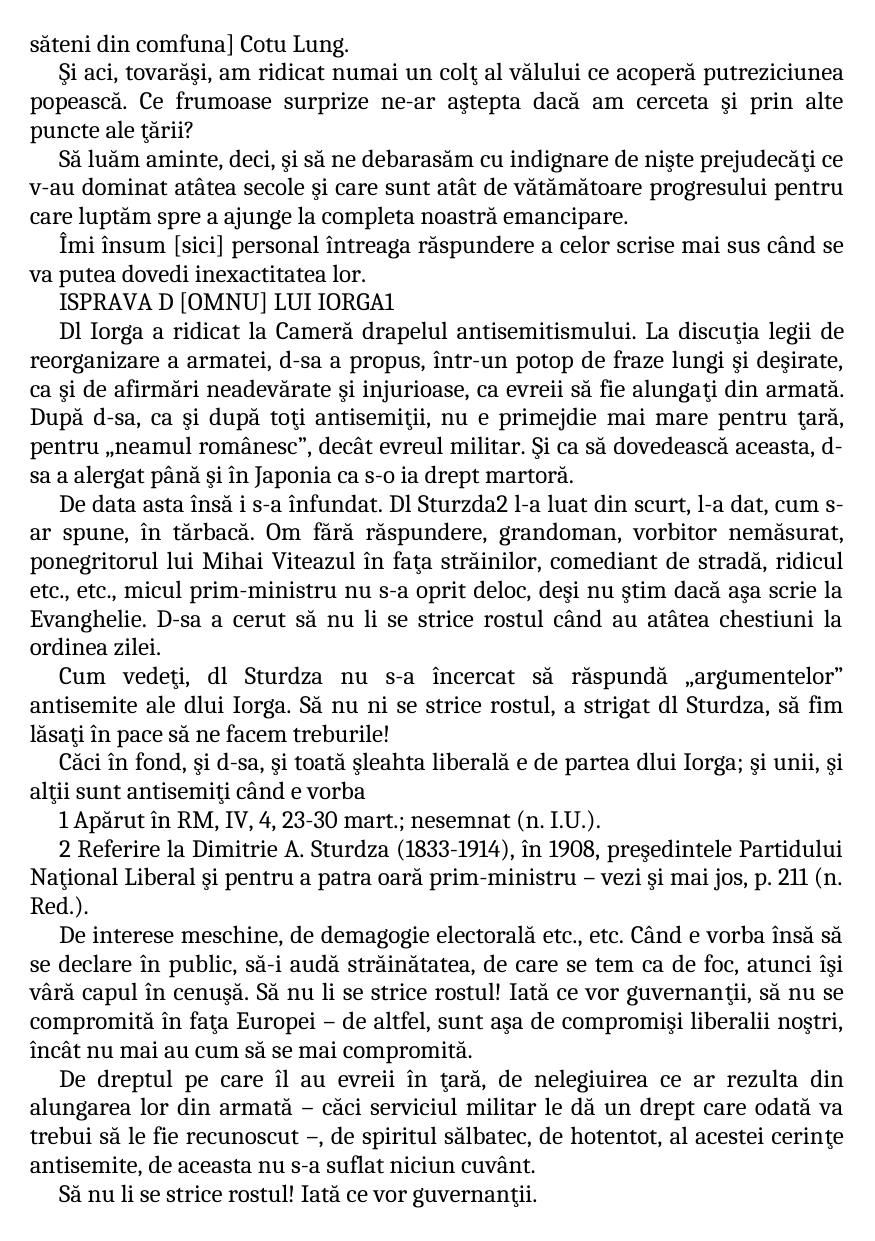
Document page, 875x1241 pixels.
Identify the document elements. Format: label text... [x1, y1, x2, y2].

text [29, 29, 844, 58]
text De data asta însă i s-a înfundat. Dl Sturzda2 l-a luat din scurt, l-a dat, cum s-ar spune, în tărbacă. Om fără răspundere, grandoman, vorbitor nemăsurat, ponegritorul lui Mihai Viteazul în faţa străinilor, comediant de stradă, ridicul etc., etc., micul prim-ministru nu s-a oprit deloc, deşi nu ştim dacă aşa scrie la Evanghelie. D-sa a cerut să nu li se strice rostul când au atâtea chestiuni la ordinea zilei. [29, 489, 844, 662]
text Şi aci, tovarăşi, am ridicat numai un colţ al vălului ce acoperă putreziciunea popească. Ce frumoase surprize ne-ar aştepta dacă am cerceta şi prin alte puncte ale ţării? [29, 58, 844, 144]
text Îmi însum [sici] personal întreaga răspundere a celor scrise mai sus când se va putea dovedi inexactitatea lor. [29, 231, 844, 288]
text 1 Apărut în RM, IV, 4, 23-30 mart.; nesemnat (n. I.U.). [29, 806, 844, 834]
text Să luăm aminte, deci, şi să ne debarasăm cu indignare de nişte prejudecăţi ce v-au dominat atâtea secole şi care sunt atât de vătămătoare progresului pentru care luptăm spre a ajunge la completa noastră emancipare. [29, 144, 844, 231]
text 2 Referire la Dimitrie A. Sturdza (1833-1914), în 1908, preşedintele Partidului Naţional Liberal şi pentru a patra oară prim-ministru – vezi şi mai jos, p. 211 (n. Red.). [29, 834, 844, 921]
text Cum vedeţi, dl Sturdza nu s-a încercat să răspundă „argumentelor” antisemite ale dlui Iorga. Să nu ni se strice rostul, a strigat dl Sturdza, să fim lăsaţi în pace să ne facem treburile! [29, 662, 844, 748]
text Dl Iorga a ridicat la Cameră drapelul antisemitismului. La discuţia legii de reorganizare a armatei, d-sa a propus, într-un potop de fraze lungi şi deşirate, ca şi de afirmări neadevărate şi injurioase, ca evreii să fie alungaţi din armată. După d-sa, ca şi după toţi antisemiţii, nu e primejdie mai mare pentru ţară, pentru „neamul românesc”, decât evreul militar. Şi ca să dovedească aceasta, d-sa a alergat până şi în Japonia ca s-o ia drept martoră. [29, 317, 844, 489]
text ISPRAVA D [OMNU] LUI IORGA1 [29, 288, 844, 317]
text Căci în fond, şi d-sa, şi toată şleahta liberală e de partea dlui Iorga; şi unii, şi alţii sunt antisemiţi când e vorba [29, 748, 844, 806]
text Să nu li se strice rostul! Iată ce vor guvernanţii. [29, 1179, 844, 1208]
text De dreptul pe care îl au evreii în ţară, de nelegiuirea ce ar rezulta din alungarea lor din armată – căci serviciul militar le dă un drept care odată va trebui să le fie recunoscut –, de spiritul sălbatec, de hotentot, al acestei cerinţe antisemite, de aceasta nu s-a suflat niciun cuvânt. [29, 1064, 844, 1179]
text De interese meschine, de demagogie electorală etc., etc. Când e vorba însă să se declare în public, să-i audă străinătatea, de care se tem ca de foc, atunci îşi vâră capul în cenuşă. Să nu li se strice rostul! Iată ce vor guvernanţii, să nu se compromită în faţa Europei – de altfel, sunt aşa de compromişi liberalii noştri, încât nu mai au cum să se mai compromită. [29, 921, 844, 1064]
